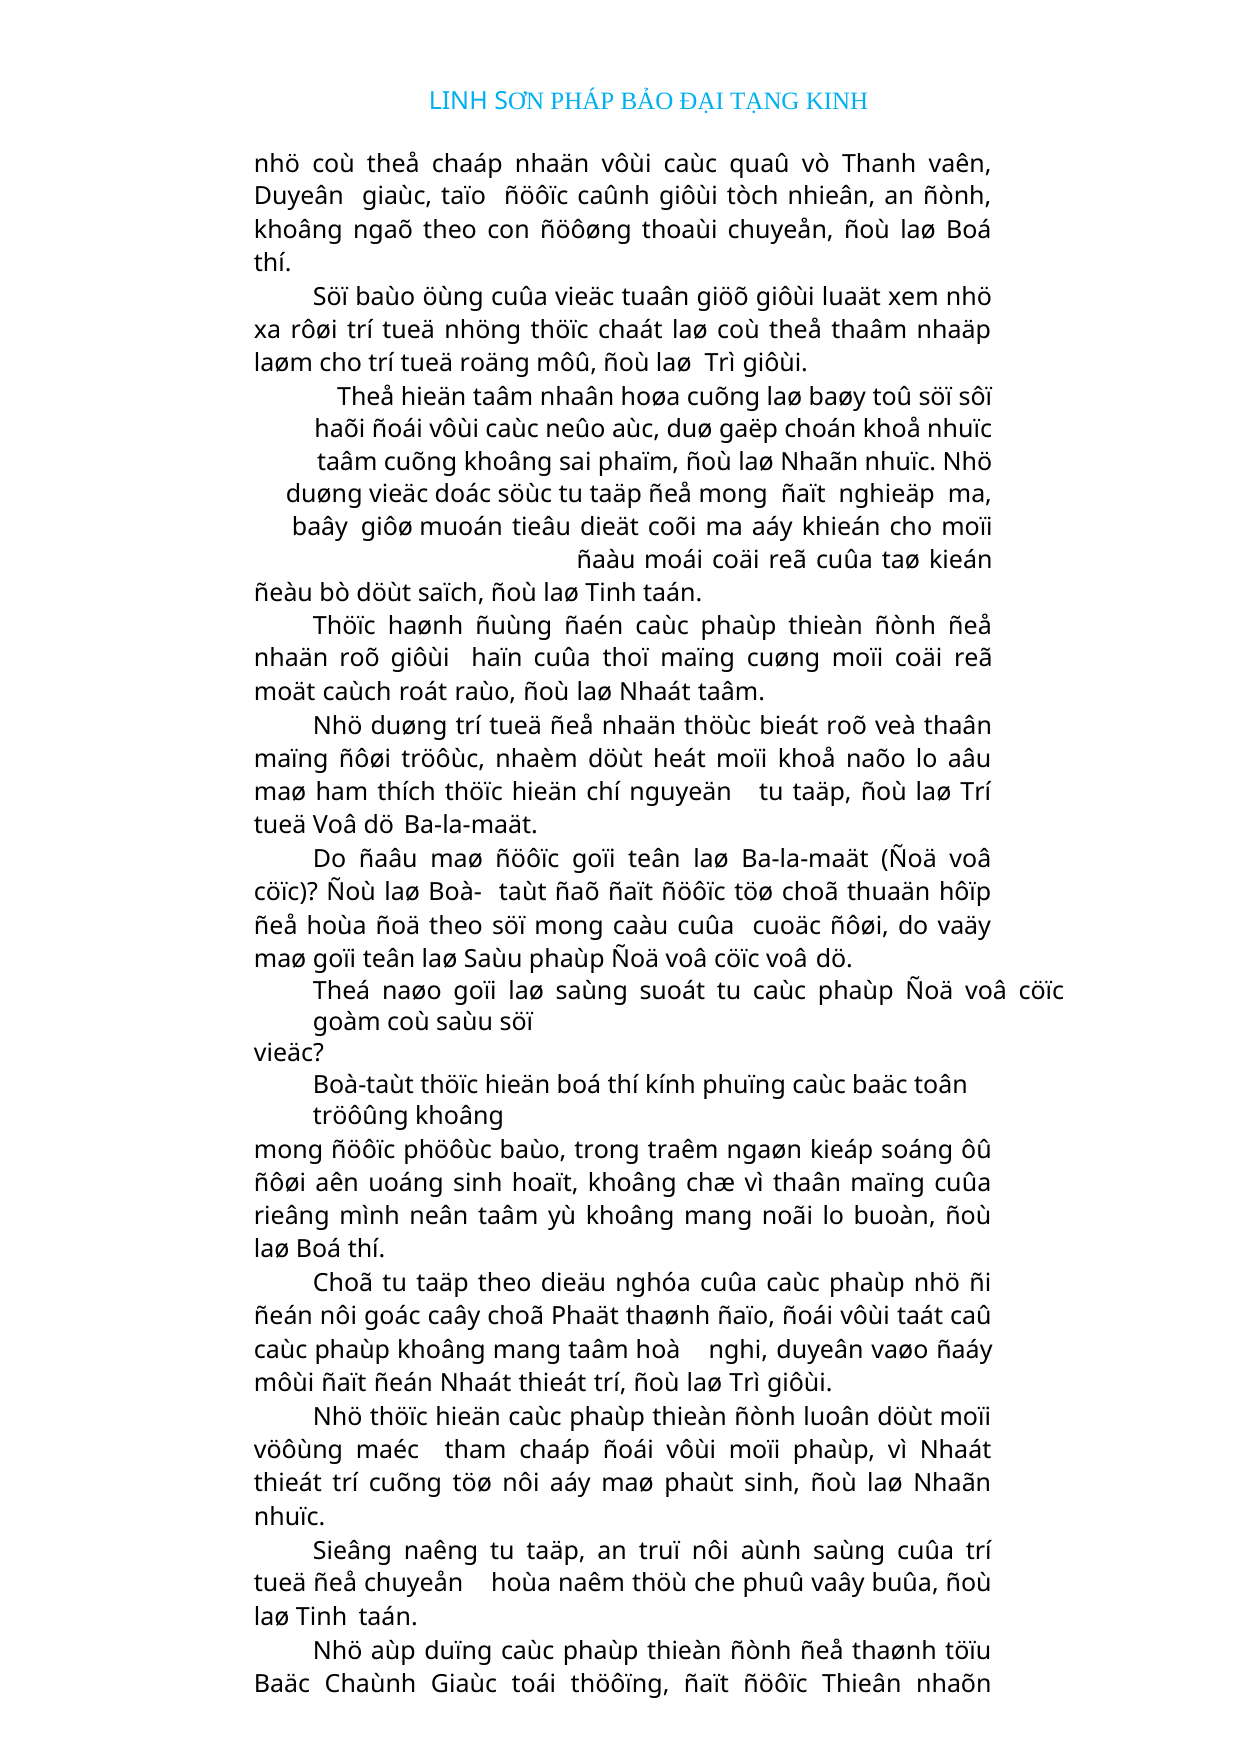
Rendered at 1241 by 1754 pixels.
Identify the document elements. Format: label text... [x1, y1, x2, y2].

text Sieâng naêng tu taäp, an truï nôi aùnh saùng cuûa trí tueä ñeå chuyeån hoùa naêm thöù che phuû vaây buûa, ñoù laø Tinh taán. [254, 1532, 992, 1633]
text Söï baùo öùng cuûa vieäc tuaân giöõ giôùi luaät xem nhö xa rôøi trí tueä nhöng thöïc chaát laø coù theå thaâm nhaäp laøm cho trí tueä roäng môû, ñoù laø Trì giôùi. [254, 279, 992, 379]
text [254, 1633, 992, 1699]
text Thöïc haønh ñuùng ñaén caùc phaùp thieàn ñònh ñeå nhaän roõ giôùi haïn cuûa thoï maïng cuøng moïi coäi reã moät caùch roát raùo, ñoù laø Nhaát taâm. [254, 607, 992, 708]
text Theá naøo goïi laø saùng suoát tu caùc phaùp Ñoä voâ cöïc goàm coù saùu söï [313, 975, 1065, 1037]
text Theå hieän taâm nhaân hoøa cuõng laø baøy toû söï sôï haõi ñoái vôùi caùc neûo aùc, duø gaëp choán khoå nhuïc taâm cuõng khoâng sai phaïm, ñoù laø Nhaãn nhuïc. Nhö duøng vieäc doác söùc tu taäp ñeå mong ñaït nghieäp ma, baây giôø muoán tieâu dieät coõi ma aáy khieán cho moïi ñaàu moái coäi reã cuûa taø kieán [254, 379, 992, 575]
text Nhö thöïc hieän caùc phaùp thieàn ñònh luoân döùt moïi vöôùng maéc tham chaáp ñoái vôùi moïi phaùp, vì Nhaát thieát trí cuõng töø nôi aáy maø phaùt sinh, ñoù laø Nhaãn nhuïc. [254, 1399, 992, 1532]
text nhö coù theå chaáp nhaän vôùi caùc quaû vò Thanh vaên, Duyeân giaùc, taïo ñöôïc caûnh giôùi tòch nhieân, an ñònh, khoâng ngaõ theo con ñöôøng thoaùi chuyeån, ñoù laø Boá thí. [254, 145, 992, 279]
text ñeàu bò döùt saïch, ñoù laø Tinh taán. [254, 575, 1065, 607]
text Nhö duøng trí tueä ñeå nhaän thöùc bieát roõ veà thaân maïng ñôøi tröôùc, nhaèm döùt heát moïi khoå naõo lo aâu maø ham thích thöïc hieän chí nguyeän tu taäp, ñoù laø Trí tueä Voâ dö Ba-la-maät. [254, 708, 992, 841]
text mong ñöôïc phöôùc baùo, trong traêm ngaøn kieáp soáng ôû ñôøi aên uoáng sinh hoaït, khoâng chæ vì thaân maïng cuûa rieâng mình neân taâm yù khoâng mang noãi lo buoàn, ñoù laø Boá thí. [254, 1131, 992, 1265]
text Boà-taùt thöïc hieän boá thí kính phuïng caùc baäc toân tröôûng khoâng [313, 1068, 1065, 1131]
text Do ñaâu maø ñöôïc goïi teân laø Ba-la-maät (Ñoä voâ cöïc)? Ñoù laø Boà- taùt ñaõ ñaït ñöôïc töø choã thuaän hôïp ñeå hoùa ñoä theo söï mong caàu cuûa cuoäc ñôøi, do vaäy maø goïi teân laø Saùu phaùp Ñoä voâ cöïc voâ dö. [254, 841, 992, 975]
text Choã tu taäp theo dieäu nghóa cuûa caùc phaùp nhö ñi ñeán nôi goác caây choã Phaät thaønh ñaïo, ñoái vôùi taát caû caùc phaùp khoâng mang taâm hoà nghi, duyeân vaøo ñaáy môùi ñaït ñeán Nhaát thieát trí, ñoù laø Trì giôùi. [254, 1265, 992, 1399]
text vieäc? [254, 1037, 1065, 1068]
